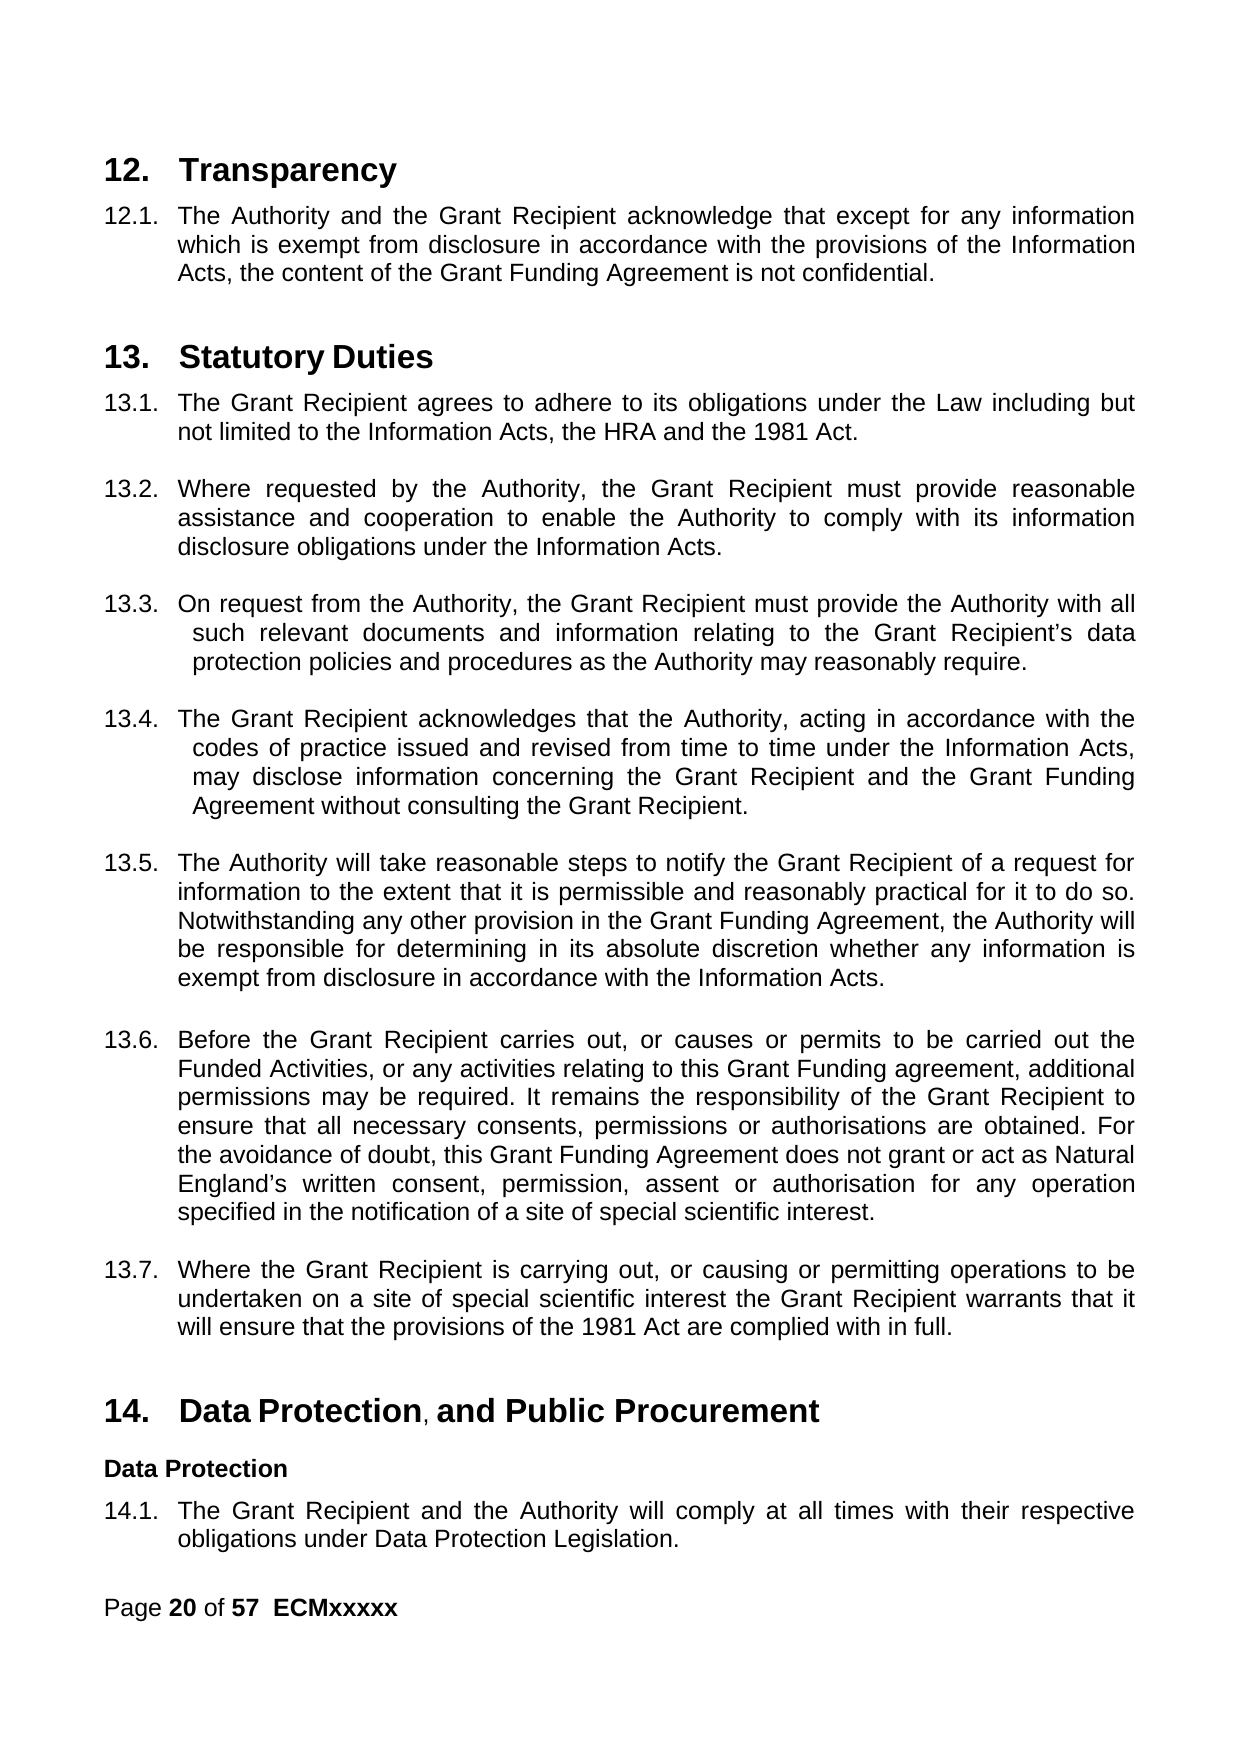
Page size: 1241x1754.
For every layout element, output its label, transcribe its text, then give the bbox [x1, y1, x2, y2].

list The Authority will take reasonable steps to notify the Grant Recipient of a request for information to the extent that it is permissible and reasonably practical for it to do so. Notwithstanding any other provision in the Grant Funding Agreement, the Authority will be responsible for determining in its absolute discretion whether any information is exempt from disclosure in accordance with the Information Acts. [103, 848, 1137, 992]
list Before the Grant Recipient carries out, or causes or permits to be carried out the Funded Activities, or any activities relating to this Grant Funding agreement, additional permissions may be required. It remains the responsibility of the Grant Recipient to ensure that all necessary consents, permissions or authorisations are obtained. For the avoidance of doubt, this Grant Funding Agreement does not grant or act as Natural England’s written consent, permission, assent or authorisation for any operation specified in the notification of a site of special scientific interest. [103, 1025, 1137, 1226]
list The Authority and the Grant Recipient acknowledge that except for any information which is exempt from disclosure in accordance with the provisions of the Information Acts, the content of the Grant Funding Agreement is not confidential. [103, 201, 1137, 287]
list Where the Grant Recipient is carrying out, or causing or permitting operations to be undertaken on a site of special scientific interest the Grant Recipient warrants that it will ensure that the provisions of the 1981 Act are complied with in full. [103, 1255, 1137, 1341]
list Statutory Duties [103, 337, 1137, 376]
list On request from the Authority, the Grant Recipient must provide the Authority with all such relevant documents and information relating to the Grant Recipient’s data protection policies and procedures as the Authority may reasonably require. [103, 589, 1137, 676]
list The Grant Recipient agrees to adhere to its obligations under the Law including but not limited to the Information Acts, the HRA and the 1981 Act. [103, 388, 1137, 446]
list Where requested by the Authority, the Grant Recipient must provide reasonable assistance and cooperation to enable the Authority to comply with its information disclosure obligations under the Information Acts. [103, 474, 1137, 561]
list The Grant Recipient acknowledges that the Authority, acting in accordance with the codes of practice issued and revised from time to time under the Information Acts, may disclose information concerning the Grant Recipient and the Grant Funding Agreement without consulting the Grant Recipient. [103, 704, 1137, 819]
list Transparency [103, 150, 1137, 188]
list Data Protection, and Public Procurement [103, 1391, 1137, 1429]
list The Grant Recipient and the Authority will comply at all times with their respective obligations under Data Protection Legislation. [103, 1496, 1137, 1553]
subtitle Data Protection [103, 1454, 1137, 1483]
